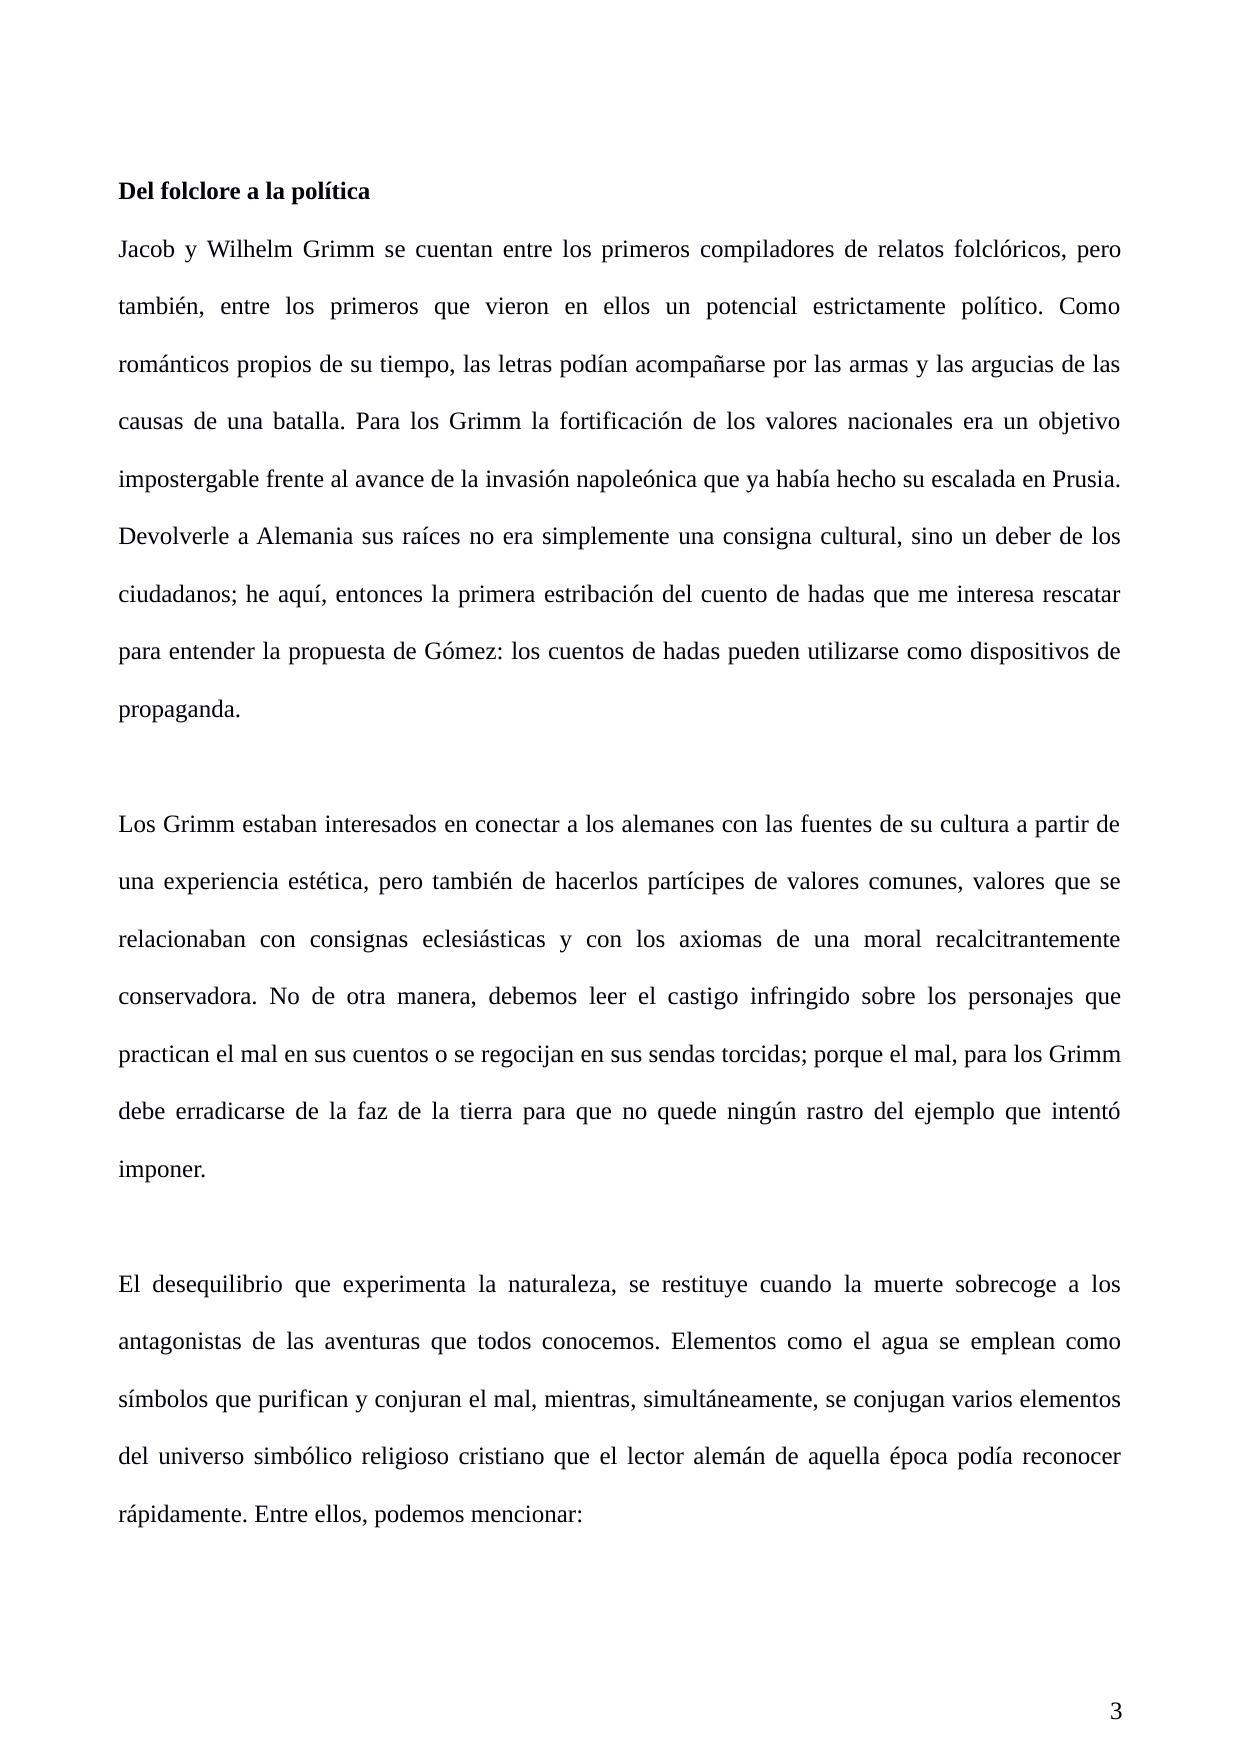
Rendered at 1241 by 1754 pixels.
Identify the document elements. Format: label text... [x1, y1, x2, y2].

text Del folclore a la política [118, 176, 1122, 205]
text Los Grimm estaban interesados en conectar a los alemanes con las fuentes de su cultura a partir de una experiencia estética, pero también de hacerlos partícipes de valores comunes, valores que se relacionaban con consignas eclesiásticas y con los axiomas de una moral recalcitrantemente conservadora. No de otra manera, debemos leer el castigo infringido sobre los personajes que practican el mal en sus cuentos o se regocijan en sus sendas torcidas; porque el mal, para los Grimm debe erradicarse de la faz de la tierra para que no quede ningún rastro del ejemplo que intentó imponer. [118, 809, 1122, 1183]
text El desequilibrio que experimenta la naturaleza, se restituye cuando la muerte sobrecoge a los antagonistas de las aventuras que todos conocemos. Elementos como el agua se emplean como símbolos que purifican y conjuran el mal, mientras, simultáneamente, se conjugan varios elementos del universo simbólico religioso cristiano que el lector alemán de aquella época podía reconocer rápidamente. Entre ellos, podemos mencionar: [118, 1269, 1122, 1528]
text Jacob y Wilhelm Grimm se cuentan entre los primeros compiladores de relatos folclóricos, pero también, entre los primeros que vieron en ellos un potencial estrictamente político. Como románticos propios de su tiempo, las letras podían acompañarse por las armas y las argucias de las causas de una batalla. Para los Grimm la fortificación de los valores nacionales era un objetivo impostergable frente al avance de la invasión napoleónica que ya había hecho su escalada en Prusia. Devolverle a Alemania sus raíces no era simplemente una consigna cultural, sino un deber de los ciudadanos; he aquí, entonces la primera estribación del cuento de hadas que me interesa rescatar para entender la propuesta de Gómez: los cuentos de hadas pueden utilizarse como dispositivos de propaganda. [118, 234, 1122, 723]
